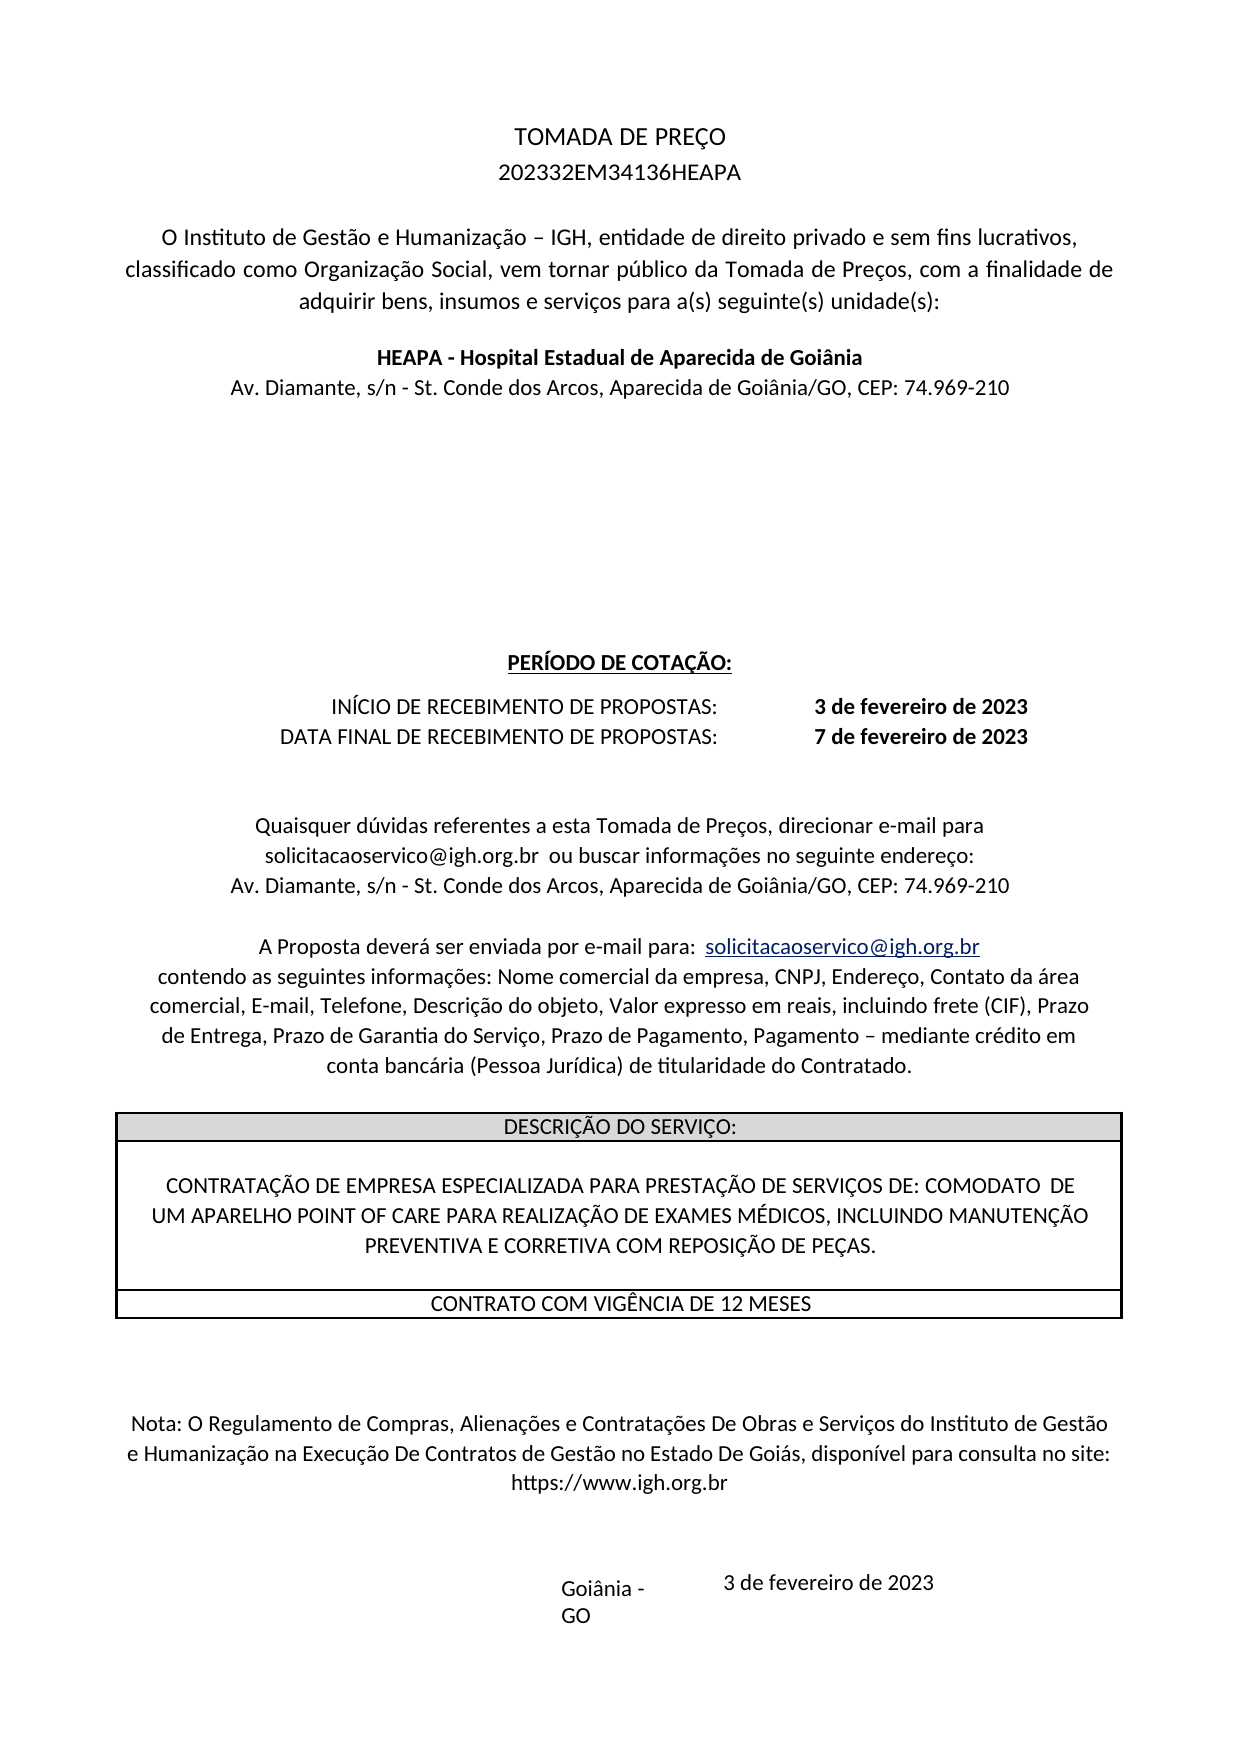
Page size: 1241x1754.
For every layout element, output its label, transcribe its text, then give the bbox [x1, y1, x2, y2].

text O Instituto de Gestão e Humanização – IGH, entidade de direito privado e sem fins lucrativos, classificado como Organização Social, vem tornar público da Tomada de Preços, com a finalidade de adquirir bens, insumos e serviços para a(s) seguinte(s) unidade(s): [123, 222, 1115, 316]
text A Proposta deverá ser enviada por e-mail para: solicitacaoservico@igh.org.br [124, 932, 1114, 960]
text INÍCIO DE RECEBIMENTO DE PROPOSTAS: 3 de fevereiro de 2023 [104, 692, 1028, 720]
table_cell CONTRATAÇÃO DE EMPRESA ESPECIALIZADA PARA PRESTAÇÃO DE SERVIÇOS DE: COMODATO DE UM APARELHO POINT OF CARE PARA REALIZAÇÃO DE EXAMES MÉDICOS, INCLUINDO MANUTENÇÃO PREVENTIVA E CORRETIVA COM REPOSIÇÃO DE PEÇAS. [118, 1142, 1120, 1289]
text 3 de fevereiro de 2023 [723, 1568, 1134, 1596]
text Nota: O Regulamento de Compras, Alienações e Contratações De Obras e Serviços do Instituto de Gestão e Humanização na Execução De Contratos de Gestão no Estado De Goiás, disponível para consulta no site: https://www.igh.org.br [125, 1409, 1114, 1497]
text Av. Diamante, s/n - St. Conde dos Arcos, Aparecida de Goiânia/GO, CEP: 74.969-210 [125, 871, 1115, 899]
table_header DESCRIÇÃO DO SERVIÇO: [118, 1114, 1120, 1140]
text DATA FINAL DE RECEBIMENTO DE PROPOSTAS: 7 de fevereiro de 2023 [104, 722, 1028, 750]
table_cell CONTRATO COM VIGÊNCIA DE 12 MESES [118, 1291, 1120, 1317]
subtitle HEAPA - Hospital Estadual de Aparecida de Goiânia [125, 343, 1114, 371]
subtitle PERÍODO DE COTAÇÃO: [125, 648, 1114, 677]
text Av. Diamante, s/n - St. Conde dos Arcos, Aparecida de Goiânia/GO, CEP: 74.969-210 [125, 373, 1115, 401]
text Goiânia - GO [561, 1574, 679, 1630]
text contendo as seguintes informações: Nome comercial da empresa, CNPJ, Endereço, Contato da área comercial, E-mail, Telefone, Descrição do objeto, Valor expresso em reais, incluindo frete (CIF), Prazo de Entrega, Prazo de Garantia do Serviço, Prazo de Pagamento, Pagamento – mediante crédito em conta bancária (Pessoa Jurídica) de titularidade do Contratado. [137, 962, 1101, 1079]
text Quaisquer dúvidas referentes a esta Tomada de Preços, direcionar e-mail para solicitacaoservico@igh.org.br ou buscar informações no seguinte endereço: [125, 811, 1114, 869]
text TOMADA DE PREÇO [125, 120, 1115, 152]
text 202332EM34136HEAPA [125, 157, 1114, 187]
